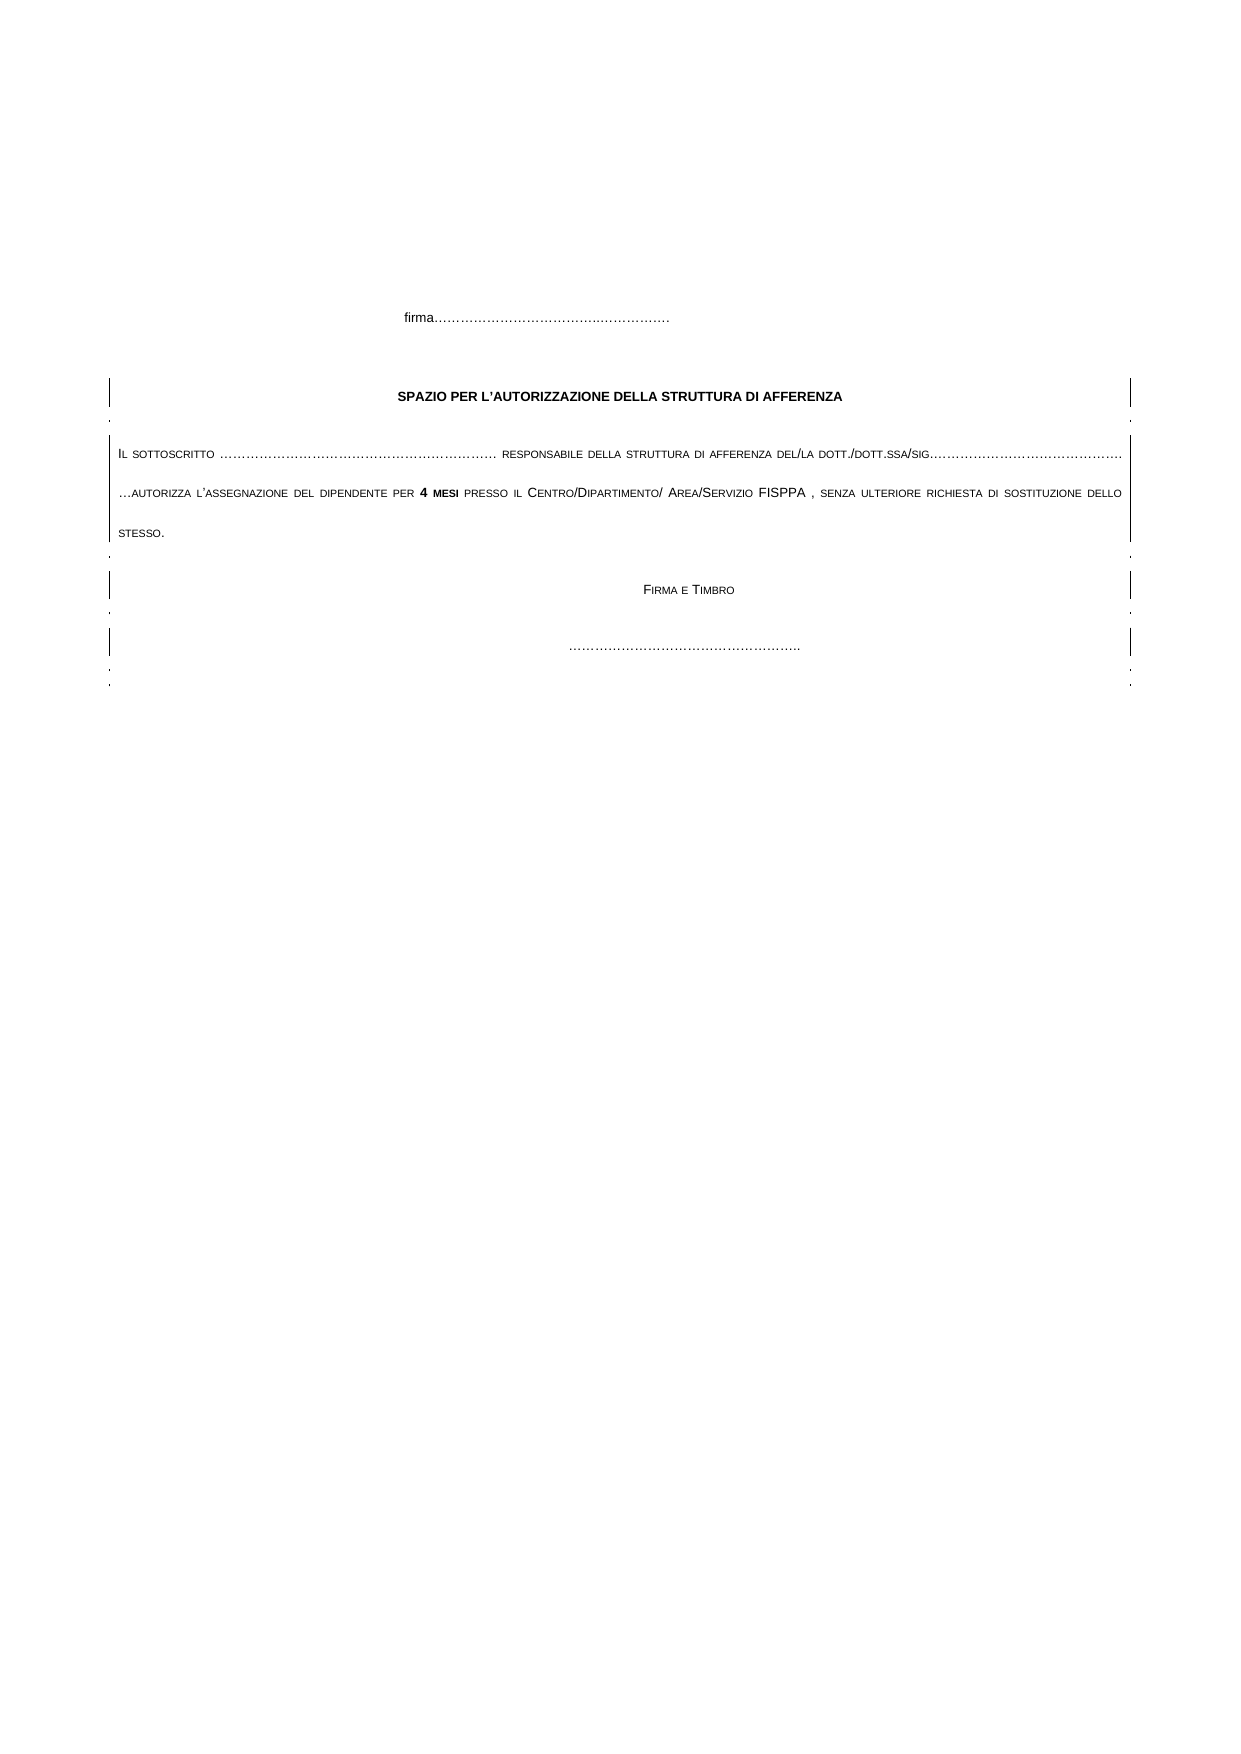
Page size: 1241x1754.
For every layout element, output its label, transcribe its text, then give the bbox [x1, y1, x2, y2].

text …………………………………………….. [108, 627, 1130, 656]
text Firma e Timbro [110, 571, 1130, 599]
text SPAZIO PER L’AUTORIZZAZIONE DELLA STRUTTURA DI AFFERENZA [110, 378, 1130, 407]
text firma………………………………..……………. [118, 299, 1122, 326]
text Il sottoscritto ……………………………………………………… responsabile della struttura di afferenza del/la dott./dott.ssa/sig.……………………………………. …autorizza l’assegnazione del dipendente per 4 mesi presso il Centro/Dipartimento/ Area/Servizio FISPPA , senza ulteriore richiesta di sostituzione dello stesso. [110, 435, 1130, 542]
